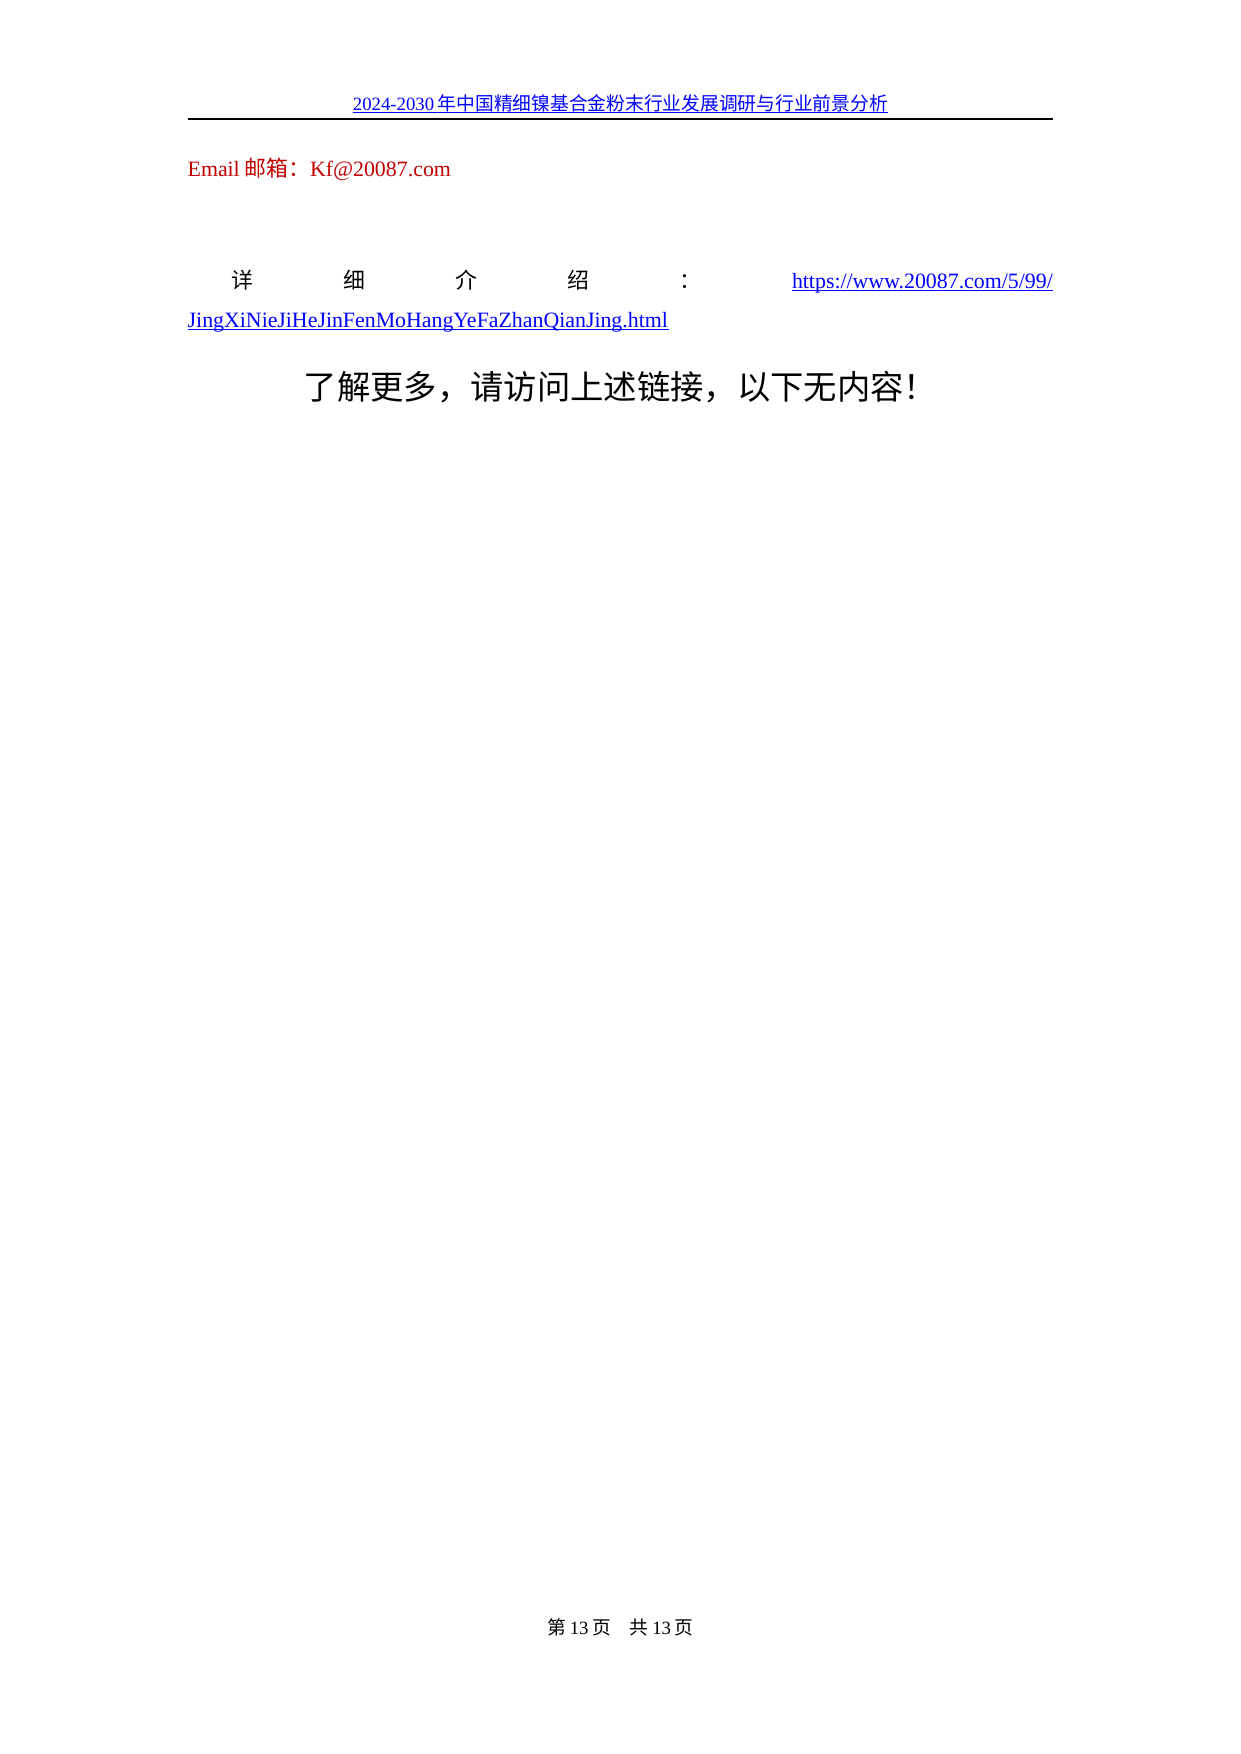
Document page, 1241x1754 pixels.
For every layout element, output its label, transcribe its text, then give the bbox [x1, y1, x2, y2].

title 了解更多，请访问上述链接，以下无内容！ [187, 352, 1053, 417]
text Email邮箱：Kf@20087.com [187, 150, 1053, 183]
text 详细介绍：https://www.20087.com/5/99/JingXiNieJiHeJinFenMoHangYeFaZhanQianJing.html [187, 263, 1053, 336]
